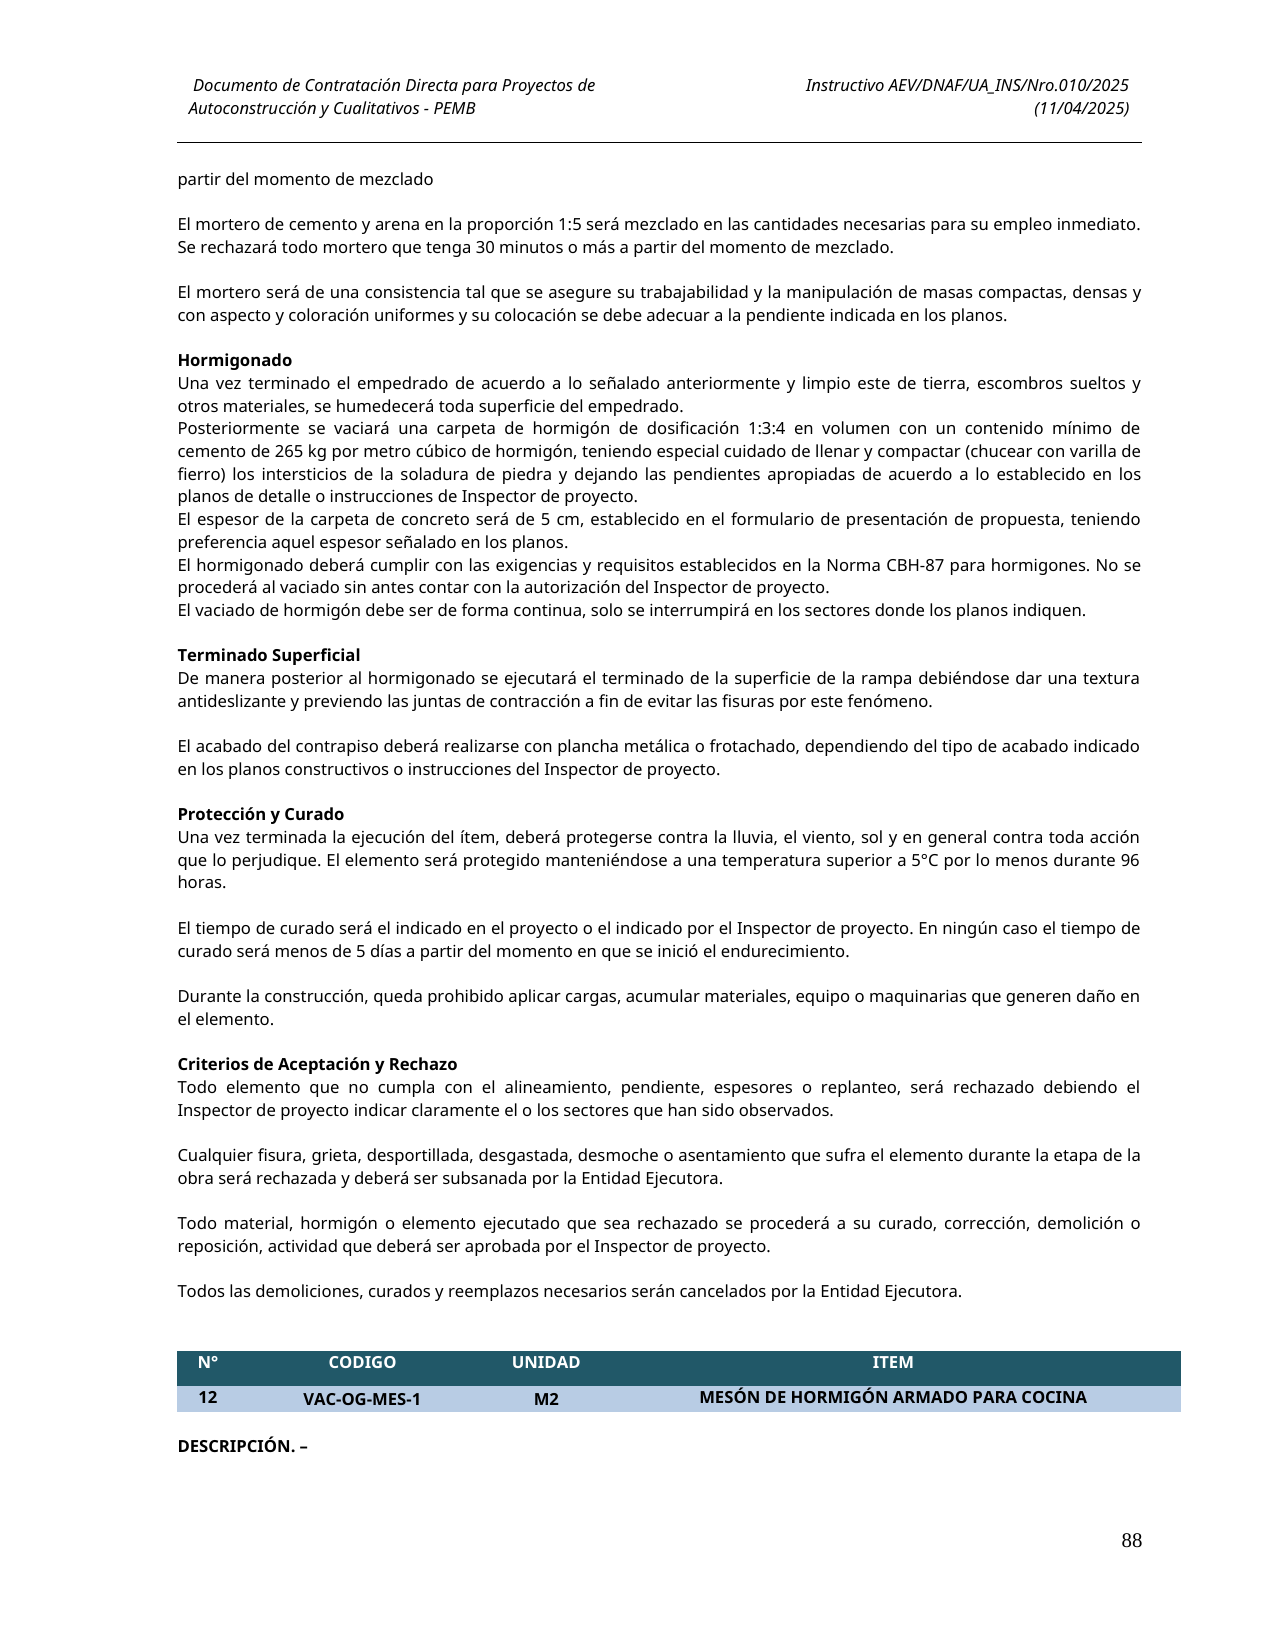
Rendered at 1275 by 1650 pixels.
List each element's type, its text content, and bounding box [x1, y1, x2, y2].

text El vaciado de hormigón debe ser de forma continua, solo se interrumpirá en los sectores donde los planos indiquen. [177, 598, 1142, 621]
text Terminado Superficial [177, 644, 1142, 667]
text DESCRIPCIÓN. – [177, 1435, 1142, 1457]
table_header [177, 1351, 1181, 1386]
text Criterios de Aceptación y Rechazo [177, 1053, 1142, 1075]
text El mortero de cemento y arena en la proporción 1:5 será mezclado en las cantidades necesarias para su empleo inmediato. Se rechazará todo mortero que tenga 30 minutos o más a partir del momento de mezclado. [177, 212, 1142, 258]
text El mortero será de una consistencia tal que se asegure su trabajabilidad y la manipulación de masas compactas, densas y con aspecto y coloración uniformes y su colocación se debe adecuar a la pendiente indicada en los planos. [177, 281, 1142, 326]
text El tiempo de curado será el indicado en el proyecto o el indicado por el Inspector de proyecto. En ningún caso el tiempo de curado será menos de 5 días a partir del momento en que se inició el endurecimiento. [177, 916, 1142, 962]
text Todo material, hormigón o elemento ejecutado que sea rechazado se procederá a su curado, corrección, demolición o reposición, actividad que deberá ser aprobada por el Inspector de proyecto. [177, 1212, 1142, 1257]
text Una vez terminada la ejecución del ítem, deberá protegerse contra la lluvia, el viento, sol y en general contra toda acción que lo perjudique. El elemento será protegido manteniéndose a una temperatura superior a 5°C por lo menos durante 96 horas. [177, 826, 1142, 894]
text Durante la construcción, queda prohibido aplicar cargas, acumular materiales, equipo o maquinarias que generen daño en el elemento. [177, 984, 1142, 1030]
text El espesor de la carpeta de concreto será de 5 cm, establecido en el formulario de presentación de propuesta, teniendo preferencia aquel espesor señalado en los planos. [177, 508, 1142, 553]
text Una vez terminado el empedrado de acuerdo a lo señalado anteriormente y limpio este de tierra, escombros sueltos y otros materiales, se humedecerá toda superficie del empedrado. [177, 371, 1142, 417]
text De manera posterior al hormigonado se ejecutará el terminado de la superficie de la rampa debiéndose dar una textura antideslizante y previendo las juntas de contracción a fin de evitar las fisuras por este fenómeno. [177, 667, 1142, 712]
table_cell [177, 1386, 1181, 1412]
text Cualquier fisura, grieta, desportillada, desgastada, desmoche o asentamiento que sufra el elemento durante la etapa de la obra será rechazada y deberá ser subsanada por la Entidad Ejecutora. [177, 1143, 1142, 1189]
text El acabado del contrapiso deberá realizarse con plancha metálica o frotachado, dependiendo del tipo de acabado indicado en los planos constructivos o instrucciones del Inspector de proyecto. [177, 735, 1142, 780]
text El hormigonado deberá cumplir con las exigencias y requisitos establecidos en la Norma CBH-87 para hormigones. No se procederá al vaciado sin antes contar con la autorización del Inspector de proyecto. [177, 553, 1142, 598]
text Hormigonado [177, 349, 1142, 371]
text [177, 167, 1142, 190]
text Todos las demoliciones, curados y reemplazos necesarios serán cancelados por la Entidad Ejecutora. [177, 1280, 1142, 1302]
text Protección y Curado [177, 803, 1142, 826]
text Todo elemento que no cumpla con el alineamiento, pendiente, espesores o replanteo, será rechazado debiendo el Inspector de proyecto indicar claramente el o los sectores que han sido observados. [177, 1075, 1142, 1121]
text Posteriormente se vaciará una carpeta de hormigón de dosificación 1:3:4 en volumen con un contenido mínimo de cemento de 265 kg por metro cúbico de hormigón, teniendo especial cuidado de llenar y compactar (chucear con varilla de fierro) los intersticios de la soladura de piedra y dejando las pendientes apropiadas de acuerdo a lo establecido en los planos de detalle o instrucciones de Inspector de proyecto. [177, 417, 1142, 508]
